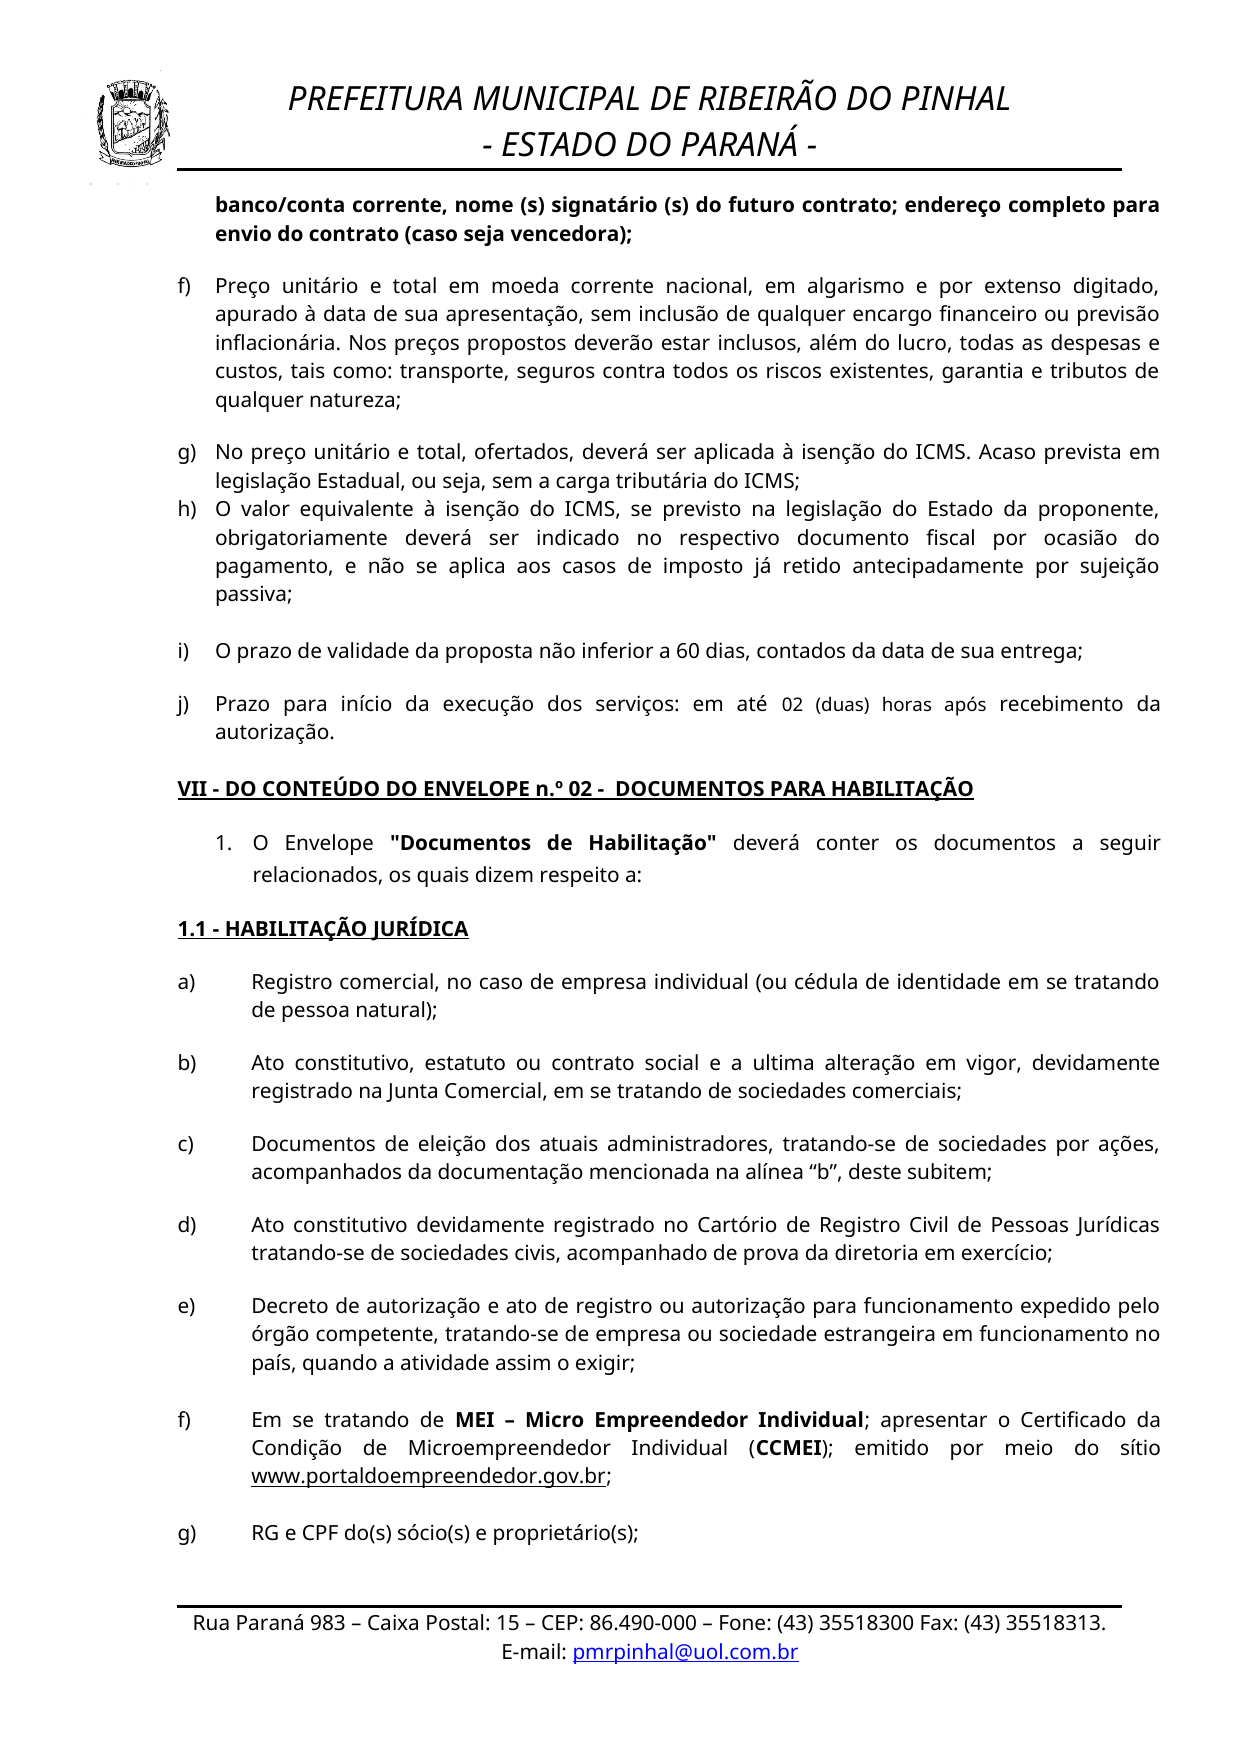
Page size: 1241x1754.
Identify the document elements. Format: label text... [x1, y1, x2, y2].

text b) Ato constitutivo, estatuto ou contrato social e a ultima alteração em vigor, devidamente registrado na Junta Comercial, em se tratando de sociedades comerciais; [177, 1048, 1161, 1105]
text f) Em se tratando de MEI – Micro Empreendedor Individual; apresentar o Certificado da Condição de Microempreendedor Individual (CCMEI); emitido por meio do sítio www.portaldoempreendedor.gov.br; [177, 1405, 1161, 1490]
text d) Ato constitutivo devidamente registrado no Cartório de Registro Civil de Pessoas Jurídicas tratando-se de sociedades civis, acompanhado de prova da diretoria em exercício; [177, 1210, 1161, 1267]
text 1.1 - HABILITAÇÃO JURÍDICA [177, 914, 1161, 942]
list O valor equivalente à isenção do ICMS, se previsto na legislação do Estado da proponente, obrigatoriamente deverá ser indicado no respectivo documento fiscal por ocasião do pagamento, e não se aplica aos casos de imposto já retido antecipadamente por sujeição passiva; [177, 494, 1161, 608]
text c) Documentos de eleição dos atuais administradores, tratando-se de sociedades por ações, acompanhados da documentação mencionada na alínea “b”, deste subitem; [177, 1129, 1161, 1186]
text e) Decreto de autorização e ato de registro ou autorização para funcionamento expedido pelo órgão competente, tratando-se de empresa ou sociedade estrangeira em funcionamento no país, quando a atividade assim o exigir; [177, 1291, 1161, 1376]
picture [83, 65, 186, 185]
list O prazo de validade da proposta não inferior a 60 dias, contados da data de sua entrega; [177, 636, 1161, 665]
list No preço unitário e total, ofertados, deverá ser aplicada à isenção do ICMS. Acaso prevista em legislação Estadual, ou seja, sem a carga tributária do ICMS; [177, 437, 1161, 494]
list Prazo para início da execução dos serviços: em até 02 (duas) horas após recebimento da autorização. [177, 689, 1161, 746]
list Preço unitário e total em moeda corrente nacional, em algarismo e por extenso digitado, apurado à data de sua apresentação, sem inclusão de qualquer encargo financeiro ou previsão inflacionária. Nos preços propostos deverão estar inclusos, além do lucro, todas as despesas e custos, tais como: transporte, seguros contra todos os riscos existentes, garantia e tributos de qualquer natureza; [177, 271, 1161, 413]
text g) RG e CPF do(s) sócio(s) e proprietário(s); [177, 1518, 1161, 1547]
list O Envelope "Documentos de Habilitação" deverá conter os documentos a seguir relacionados, os quais dizem respeito a: [215, 828, 1161, 889]
text a) Registro comercial, no caso de empresa individual (ou cédula de identidade em se tratando de pessoa natural); [177, 967, 1161, 1024]
text VII - DO CONTEÚDO DO ENVELOPE n.º 02 - DOCUMENTOS PARA HABILITAÇÃO [177, 774, 1161, 803]
